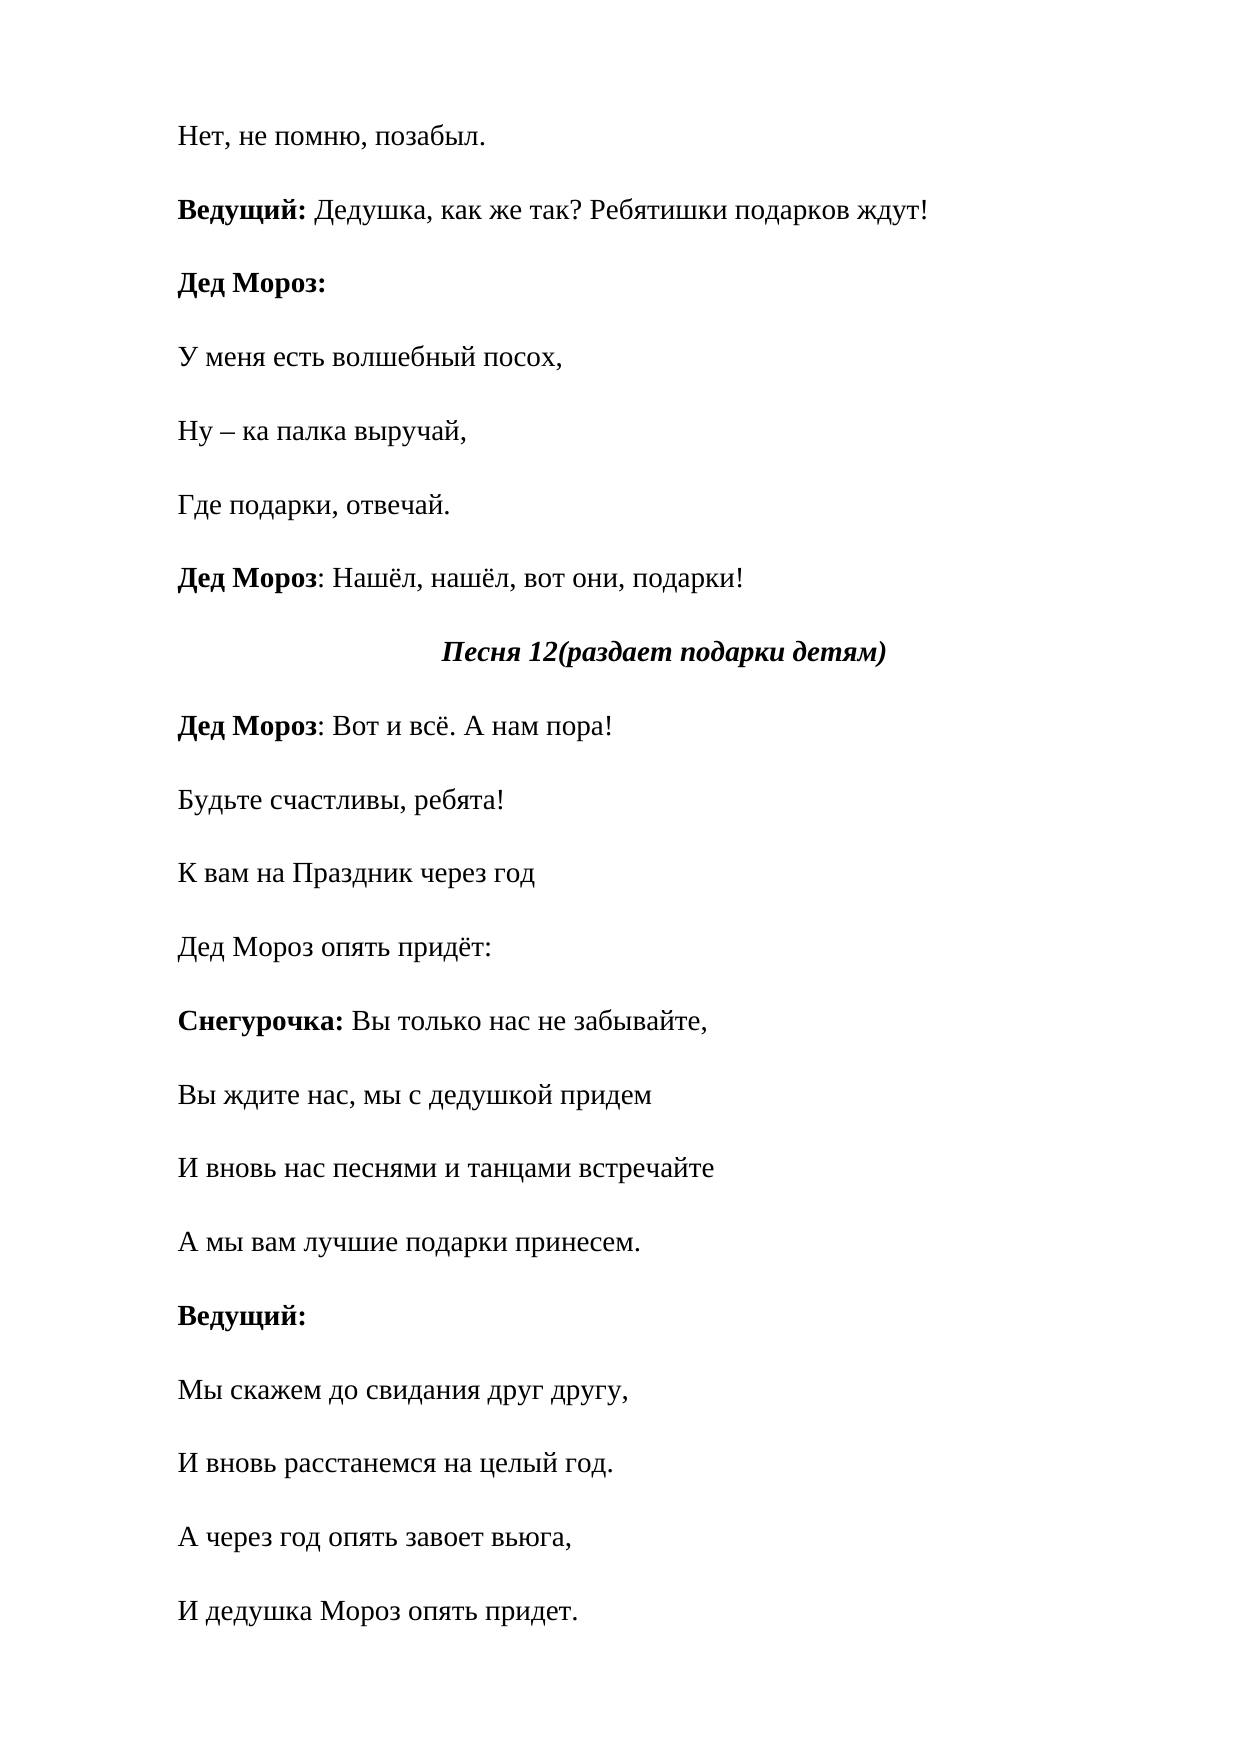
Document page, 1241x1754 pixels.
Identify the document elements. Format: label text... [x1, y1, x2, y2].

text Нет, не помню, позабыл. [177, 118, 1152, 152]
text Мы скажем до свидания друг другу, [177, 1372, 1152, 1405]
text И вновь нас песнями и танцами встречайте [177, 1151, 1152, 1184]
text Снегурочка: Вы только нас не забывайте, [177, 1003, 1152, 1037]
text Ну – ка палка выручай, [177, 413, 1152, 447]
text У меня есть волшебный посох, [177, 339, 1152, 373]
text Вы ждите нас, мы с дедушкой придем [177, 1077, 1152, 1110]
text Ведущий: Дедушка, как же так? Ребятишки подарков ждут! [177, 192, 1152, 225]
text Песня 12(раздает подарки детям) [177, 634, 1152, 668]
text Дед Мороз: Вот и всё. А нам пора! [177, 708, 1152, 742]
text И дедушка Мороз опять придет. [177, 1593, 1152, 1627]
text Будьте счастливы, ребята! [177, 782, 1152, 815]
text Дед Мороз: [177, 266, 1152, 299]
text И вновь расстанемся на целый год. [177, 1446, 1152, 1479]
text Дед Мороз: Нашёл, нашёл, вот они, подарки! [177, 561, 1152, 594]
text Ведущий: [177, 1298, 1152, 1332]
text А мы вам лучшие подарки принесем. [177, 1224, 1152, 1258]
text Где подарки, отвечай. [177, 487, 1152, 520]
text Дед Мороз опять придёт: [177, 929, 1152, 963]
text К вам на Праздник через год [177, 856, 1152, 889]
text А через год опять завоет вьюга, [177, 1519, 1152, 1553]
